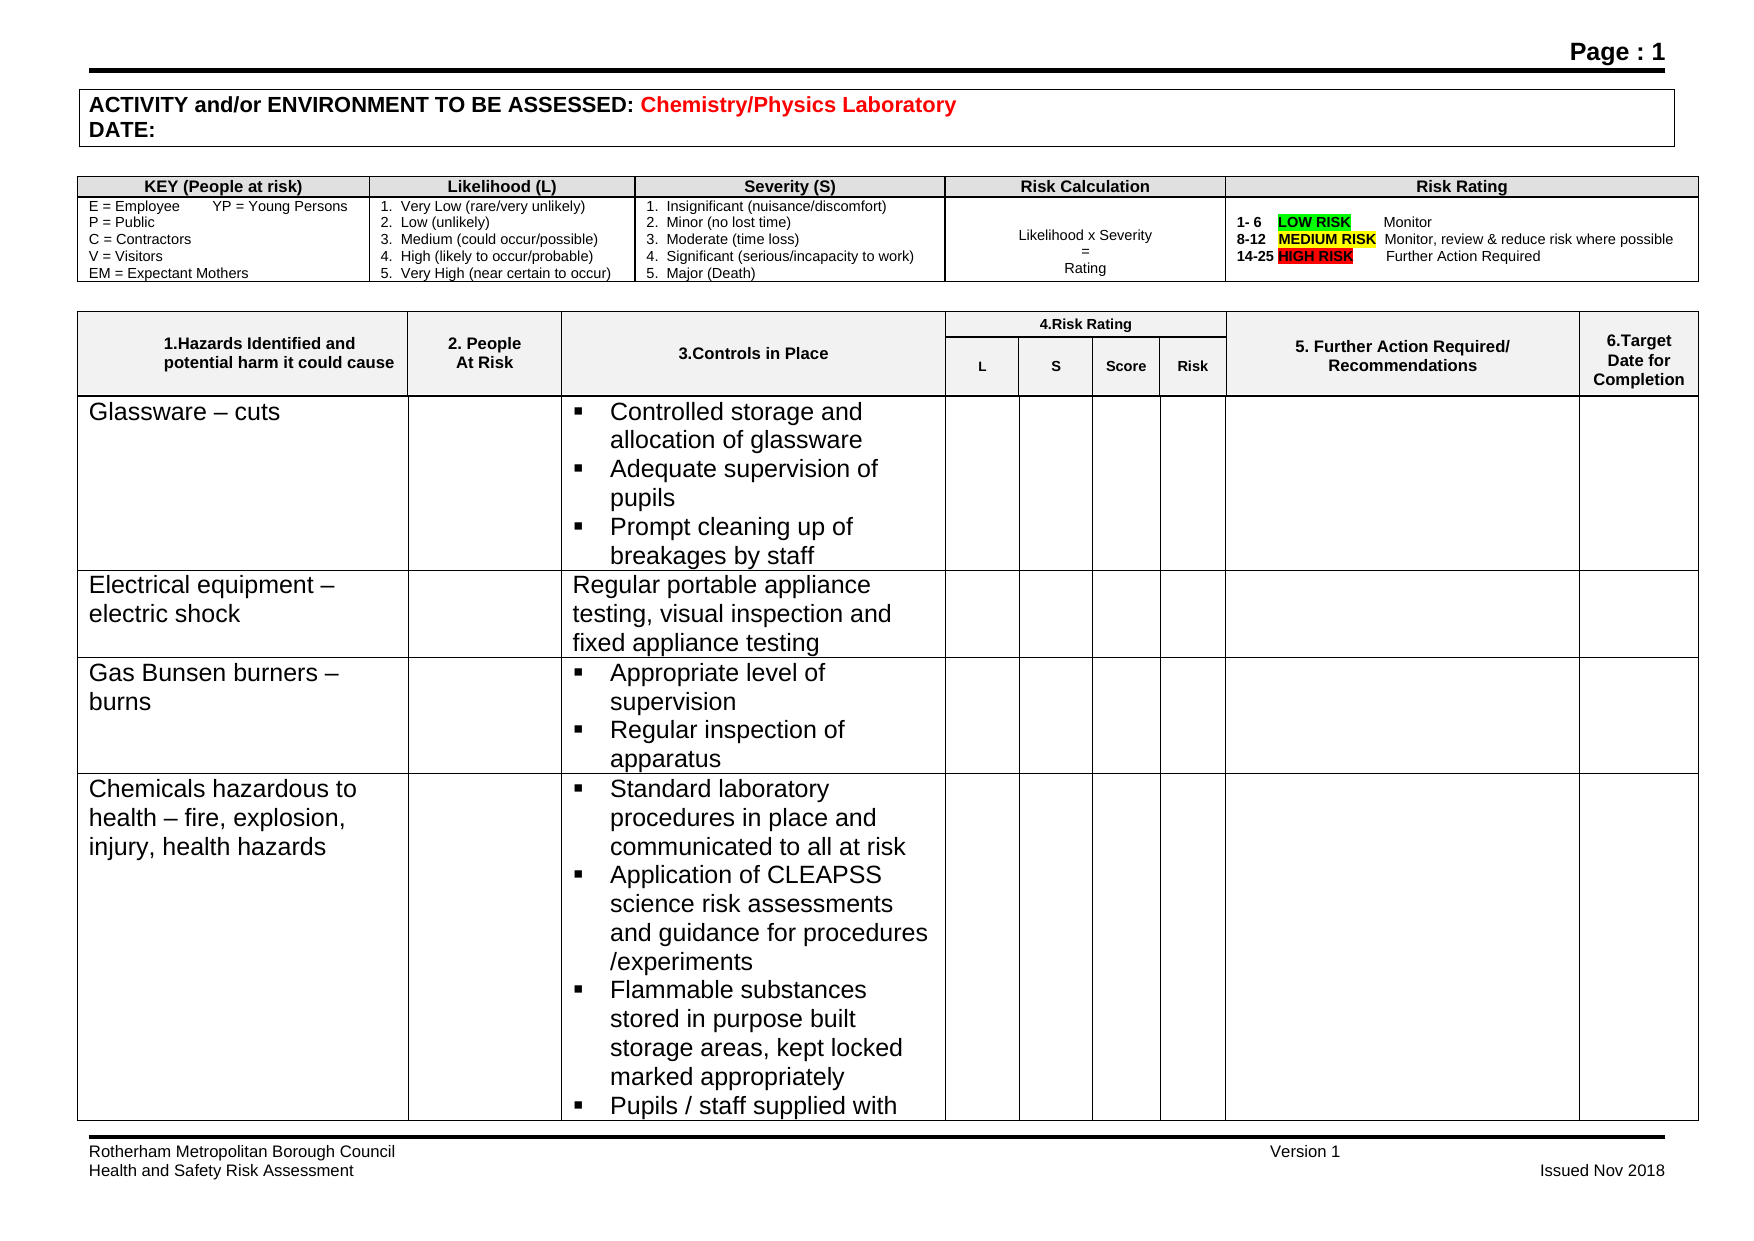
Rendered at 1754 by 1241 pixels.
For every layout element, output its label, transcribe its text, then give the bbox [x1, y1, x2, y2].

table_cell L [946, 338, 1018, 394]
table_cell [562, 774, 945, 1119]
table_cell [409, 658, 561, 773]
table_header Likelihood (L) [370, 177, 634, 196]
table_cell Appropriate level of supervision Regular inspection of apparatus [562, 658, 945, 773]
table_header 6.Target Date for Completion [1580, 312, 1698, 394]
table_cell [1093, 774, 1160, 1119]
table_header 2. People At Risk [408, 312, 561, 394]
table_cell [1161, 658, 1225, 773]
table_cell [1020, 571, 1092, 657]
table_header KEY (People at risk) [78, 177, 369, 196]
table_cell Electrical equipment – electric shock [78, 571, 408, 657]
table_cell [409, 774, 561, 1119]
table_header [946, 397, 1019, 569]
table_cell Risk [1160, 338, 1226, 394]
table_cell [1161, 571, 1225, 657]
table_cell [1580, 658, 1698, 773]
table_header Glassware – cuts [78, 397, 408, 569]
table_cell 1. Insignificant (nuisance/discomfort) 2. Minor (no lost time) 3. Moderate (time loss) 4. Significant (serious/incapacity to work) 5. Major (Death) [636, 198, 944, 281]
table_cell [1020, 774, 1092, 1119]
table_cell [1093, 571, 1160, 657]
table_cell [946, 774, 1019, 1119]
table_cell 1- 6 LOW RISK Monitor MEDIUM RISK Monitor, review & reduce risk where possible 14-25 HIGH RISK Further Action Required [1226, 198, 1698, 281]
table_header [409, 397, 561, 569]
table_header [1020, 397, 1092, 569]
table_header [1093, 397, 1160, 569]
table_header Risk Rating [1226, 177, 1698, 196]
table_header [1580, 397, 1698, 569]
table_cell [78, 774, 408, 1119]
table_cell [1226, 571, 1579, 657]
table_header [1161, 397, 1225, 569]
table_cell [1580, 774, 1698, 1119]
table_header 1.Hazards Identified and potential harm it could cause [78, 312, 407, 394]
table_cell [409, 571, 561, 657]
table_header 3.Controls in Place [562, 312, 945, 394]
table_cell Gas Bunsen burners – burns [78, 658, 408, 773]
table_cell Regular portable appliance testing, visual inspection and fixed appliance testing [562, 571, 945, 657]
table_cell [946, 571, 1019, 657]
table_cell [1580, 571, 1698, 657]
table_cell [1226, 658, 1579, 773]
table_header 5. Further Action Required/ Recommendations [1227, 312, 1579, 394]
table_cell Score [1093, 338, 1159, 394]
table_header Controlled storage and allocation of glassware Adequate supervision of pupils Prompt cleaning up of breakages by staff [562, 397, 945, 569]
table_header 4.Risk Rating [946, 312, 1226, 336]
table_header Severity (S) [636, 177, 944, 196]
table_cell Likelihood x Severity = Rating [946, 198, 1225, 281]
table_cell S [1019, 338, 1092, 394]
table_header Risk Calculation [946, 177, 1225, 196]
table_cell [1093, 658, 1160, 773]
table_cell [1020, 658, 1092, 773]
table_cell [1226, 774, 1579, 1119]
table_cell [1161, 774, 1225, 1119]
table_cell 1. Very Low (rare/very unlikely) 2. Low (unlikely) 3. Medium (could occur/possible) 4. High (likely to occur/probable) 5. Very High (near certain to occur) [370, 198, 634, 281]
table_header [1226, 397, 1579, 569]
table_cell [946, 658, 1019, 773]
text DATE: [80, 114, 1674, 146]
table_cell E = Employee YP = Young Persons P = Public C = Contractors V = Visitors EM = Expectant Mothers [78, 198, 369, 281]
text ACTIVITY and/or ENVIRONMENT TO BE ASSESSED: Chemistry/Physics Laboratory [80, 90, 1674, 114]
